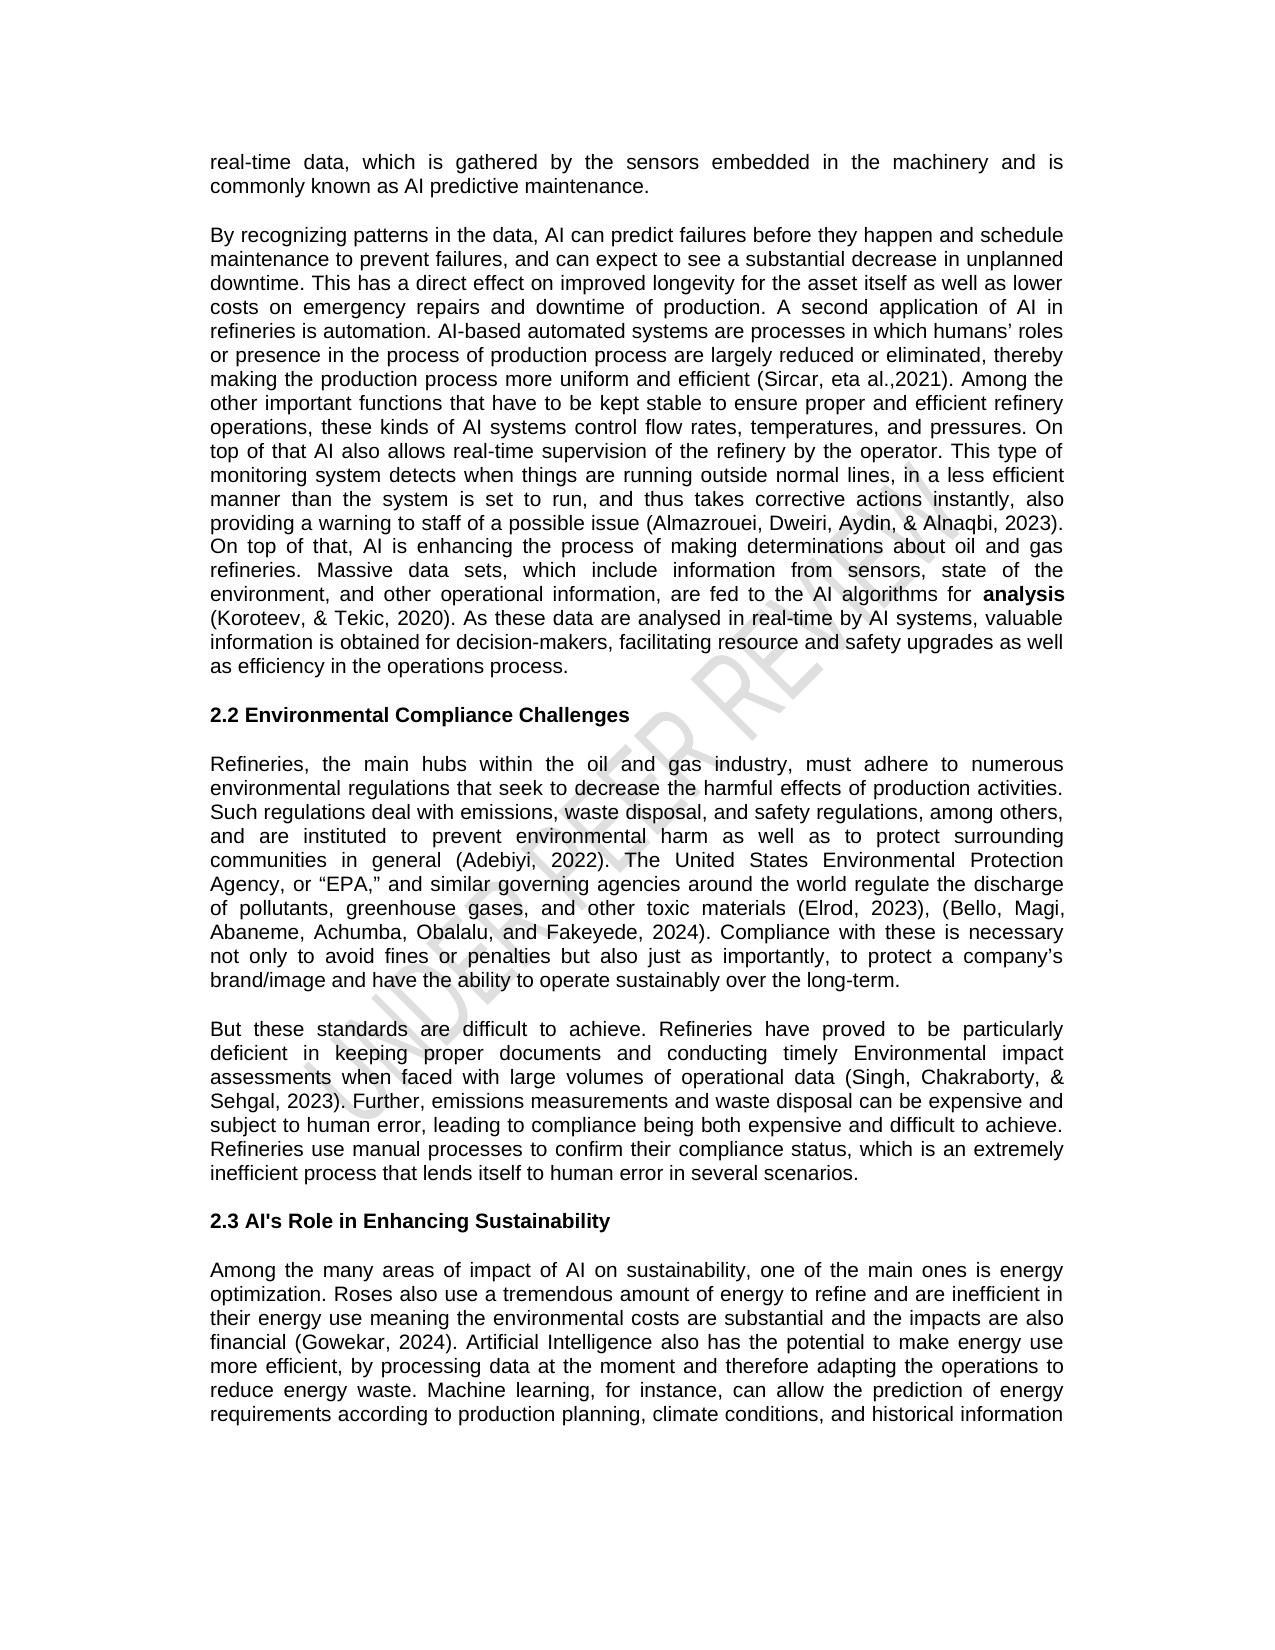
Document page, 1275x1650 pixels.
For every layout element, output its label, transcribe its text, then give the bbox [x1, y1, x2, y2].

text By recognizing patterns in the data, AI can predict failures before they happen and schedule maintenance to prevent failures, and can expect to see a substantial decrease in unplanned downtime. This has a direct effect on improved longevity for the asset itself as well as lower costs on emergency repairs and downtime of production. A second application of AI in refineries is automation. AI-based automated systems are processes in which humans’ roles or presence in the process of production process are largely reduced or eliminated, thereby making the production process more uniform and efficient (Sircar, eta al.,2021). Among the other important functions that have to be kept stable to ensure proper and efficient refinery operations, these kinds of AI systems control flow rates, temperatures, and pressures. On top of that AI also allows real-time supervision of the refinery by the operator. This type of monitoring system detects when things are running outside normal lines, in a less efficient manner than the system is set to run, and thus takes corrective actions instantly, also providing a warning to staff of a possible issue (Almazrouei, Dweiri, Aydin, & Alnaqbi, 2023). On top of that, AI is enhancing the process of making determinations about oil and gas refineries. Massive data sets, which include information from sensors, state of the environment, and other operational information, are fed to the AI algorithms for analysis (Koroteev, & Tekic, 2020). As these data are analysed in real-time by AI systems, valuable information is obtained for decision-makers, facilitating resource and safety upgrades as well as efficiency in the operations process. [210, 223, 1065, 678]
text 2.3 AI's Role in Enhancing Sustainability [210, 1209, 1065, 1233]
text But these standards are difficult to achieve. Refineries have proved to be particularly deficient in keeping proper documents and conducting timely Environmental impact assessments when faced with large volumes of operational data (Singh, Chakraborty, & Sehgal, 2023). Further, emissions measurements and waste disposal can be expensive and subject to human error, leading to compliance being both expensive and difficult to achieve. Refineries use manual processes to confirm their compliance status, which is an extremely inefficient process that lends itself to human error in several scenarios. [210, 1017, 1065, 1184]
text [210, 1258, 1065, 1426]
text Refineries, the main hubs within the oil and gas industry, must adhere to numerous environmental regulations that seek to decrease the harmful effects of production activities. Such regulations deal with emissions, waste disposal, and safety regulations, among others, and are instituted to prevent environmental harm as well as to protect surrounding communities in general (Adebiyi, 2022). The United States Environmental Protection Agency, or “EPA,” and similar governing agencies around the world regulate the discharge of pollutants, greenhouse gases, and other toxic materials (Elrod, 2023), (Bello, Magi, Abaneme, Achumba, Obalalu, and Fakeyede, 2024). Compliance with these is necessary not only to avoid fines or penalties but also just as importantly, to protect a company’s brand/image and have the ability to operate sustainably over the long-term. [210, 752, 1065, 992]
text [210, 150, 1065, 198]
text 2.2 Environmental Compliance Challenges [210, 703, 1065, 727]
